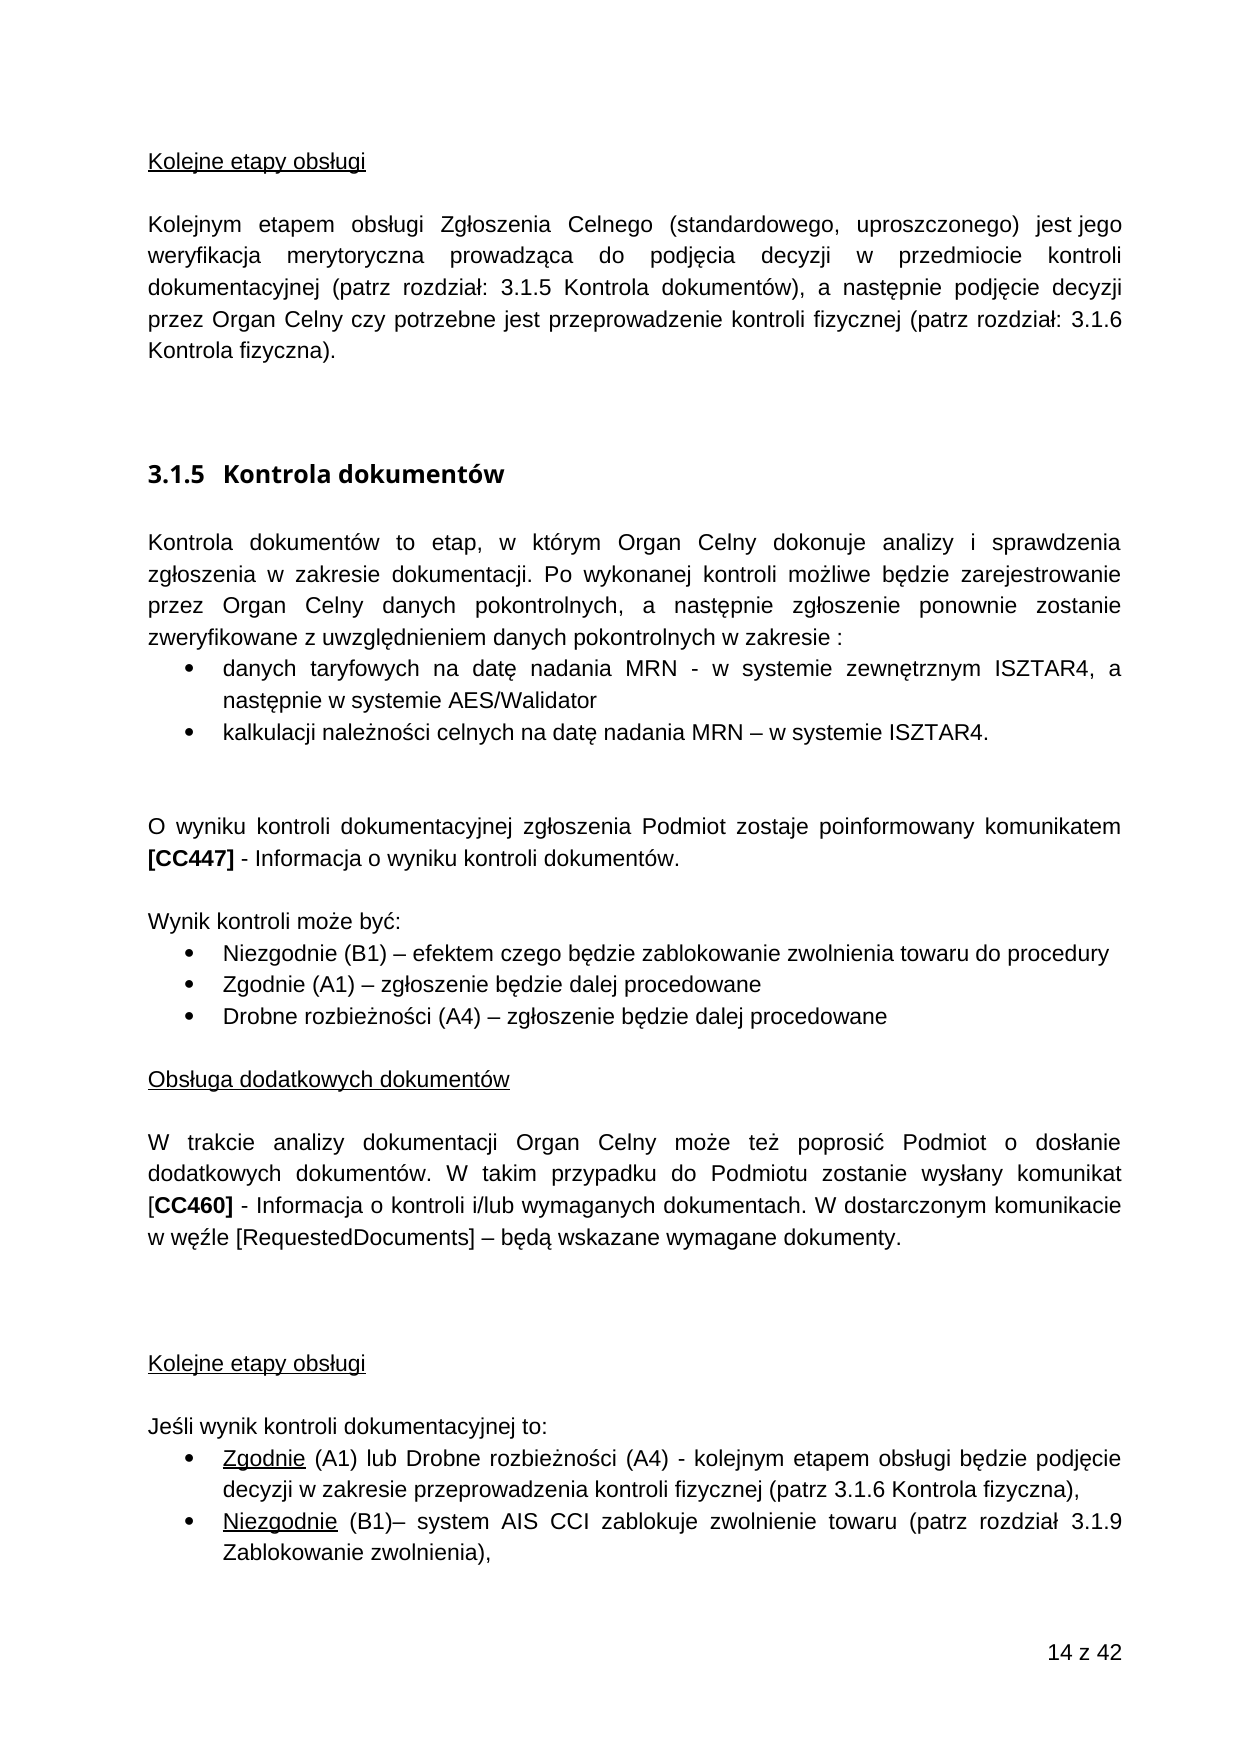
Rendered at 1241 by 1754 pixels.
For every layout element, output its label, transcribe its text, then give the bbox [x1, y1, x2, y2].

text Wynik kontroli może być: [148, 908, 1122, 934]
list Niezgodnie (B1) – efektem czego będzie zablokowanie zwolnienia towaru do procedury [185, 939, 1122, 966]
text Kolejne etapy obsługi [148, 148, 1122, 174]
list Zgodnie (A1) lub Drobne rozbieżności (A4) - kolejnym etapem obsługi będzie podjęcie decyzji w zakresie przeprowadzenia kontroli fizycznej (patrz 3.1.6 Kontrola fizyczna), [185, 1444, 1122, 1502]
text Kolejnym etapem obsługi Zgłoszenia Celnego (standardowego, uproszczonego) jest jego weryfikacja merytoryczna prowadząca do podjęcia decyzji w przedmiocie kontroli dokumentacyjnej (patrz rozdział: 3.1.5 Kontrola dokumentów), a następnie podjęcie decyzji przez Organ Celny czy potrzebne jest przeprowadzenie kontroli fizycznej (patrz rozdział: 3.1.6 Kontrola fizyczna). [148, 211, 1122, 363]
list Drobne rozbieżności (A4) – zgłoszenie będzie dalej procedowane [185, 1003, 1122, 1029]
list Zgodnie (A1) – zgłoszenie będzie dalej procedowane [185, 971, 1122, 997]
list Niezgodnie (B1)– system AIS CCI zablokuje zwolnienie towaru (patrz rozdział 3.1.9 Zablokowanie zwolnienia), [185, 1508, 1122, 1566]
text O wyniku kontroli dokumentacyjnej zgłoszenia Podmiot zostaje poinformowany komunikatem [CC447] - Informacja o wyniku kontroli dokumentów. [148, 813, 1122, 871]
subtitle Kontrola dokumentów [148, 457, 1122, 491]
list danych taryfowych na datę nadania MRN - w systemie zewnętrznym ISZTAR4, a następnie w systemie AES/Walidator [185, 655, 1122, 713]
list kalkulacji należności celnych na datę nadania MRN – w systemie ISZTAR4. [185, 718, 1122, 745]
text Obsługa dodatkowych dokumentów [148, 1066, 1122, 1092]
text Jeśli wynik kontroli dokumentacyjnej to: [148, 1413, 1122, 1439]
text W trakcie analizy dokumentacji Organ Celny może też poprosić Podmiot o dosłanie dodatkowych dokumentów. W takim przypadku do Podmiotu zostanie wysłany komunikat [CC460] - Informacja o kontroli i/lub wymaganych dokumentach. W dostarczonym komunikacie w węźle [RequestedDocuments] – będą wskazane wymagane dokumenty. [148, 1129, 1122, 1250]
text Kolejne etapy obsługi [148, 1350, 1122, 1376]
text Kontrola dokumentów to etap, w którym Organ Celny dokonuje analizy i sprawdzenia zgłoszenia w zakresie dokumentacji. Po wykonanej kontroli możliwe będzie zarejestrowanie przez Organ Celny danych pokontrolnych, a następnie zgłoszenie ponownie zostanie zweryfikowane z uwzględnieniem danych pokontrolnych w zakresie : [148, 529, 1122, 650]
